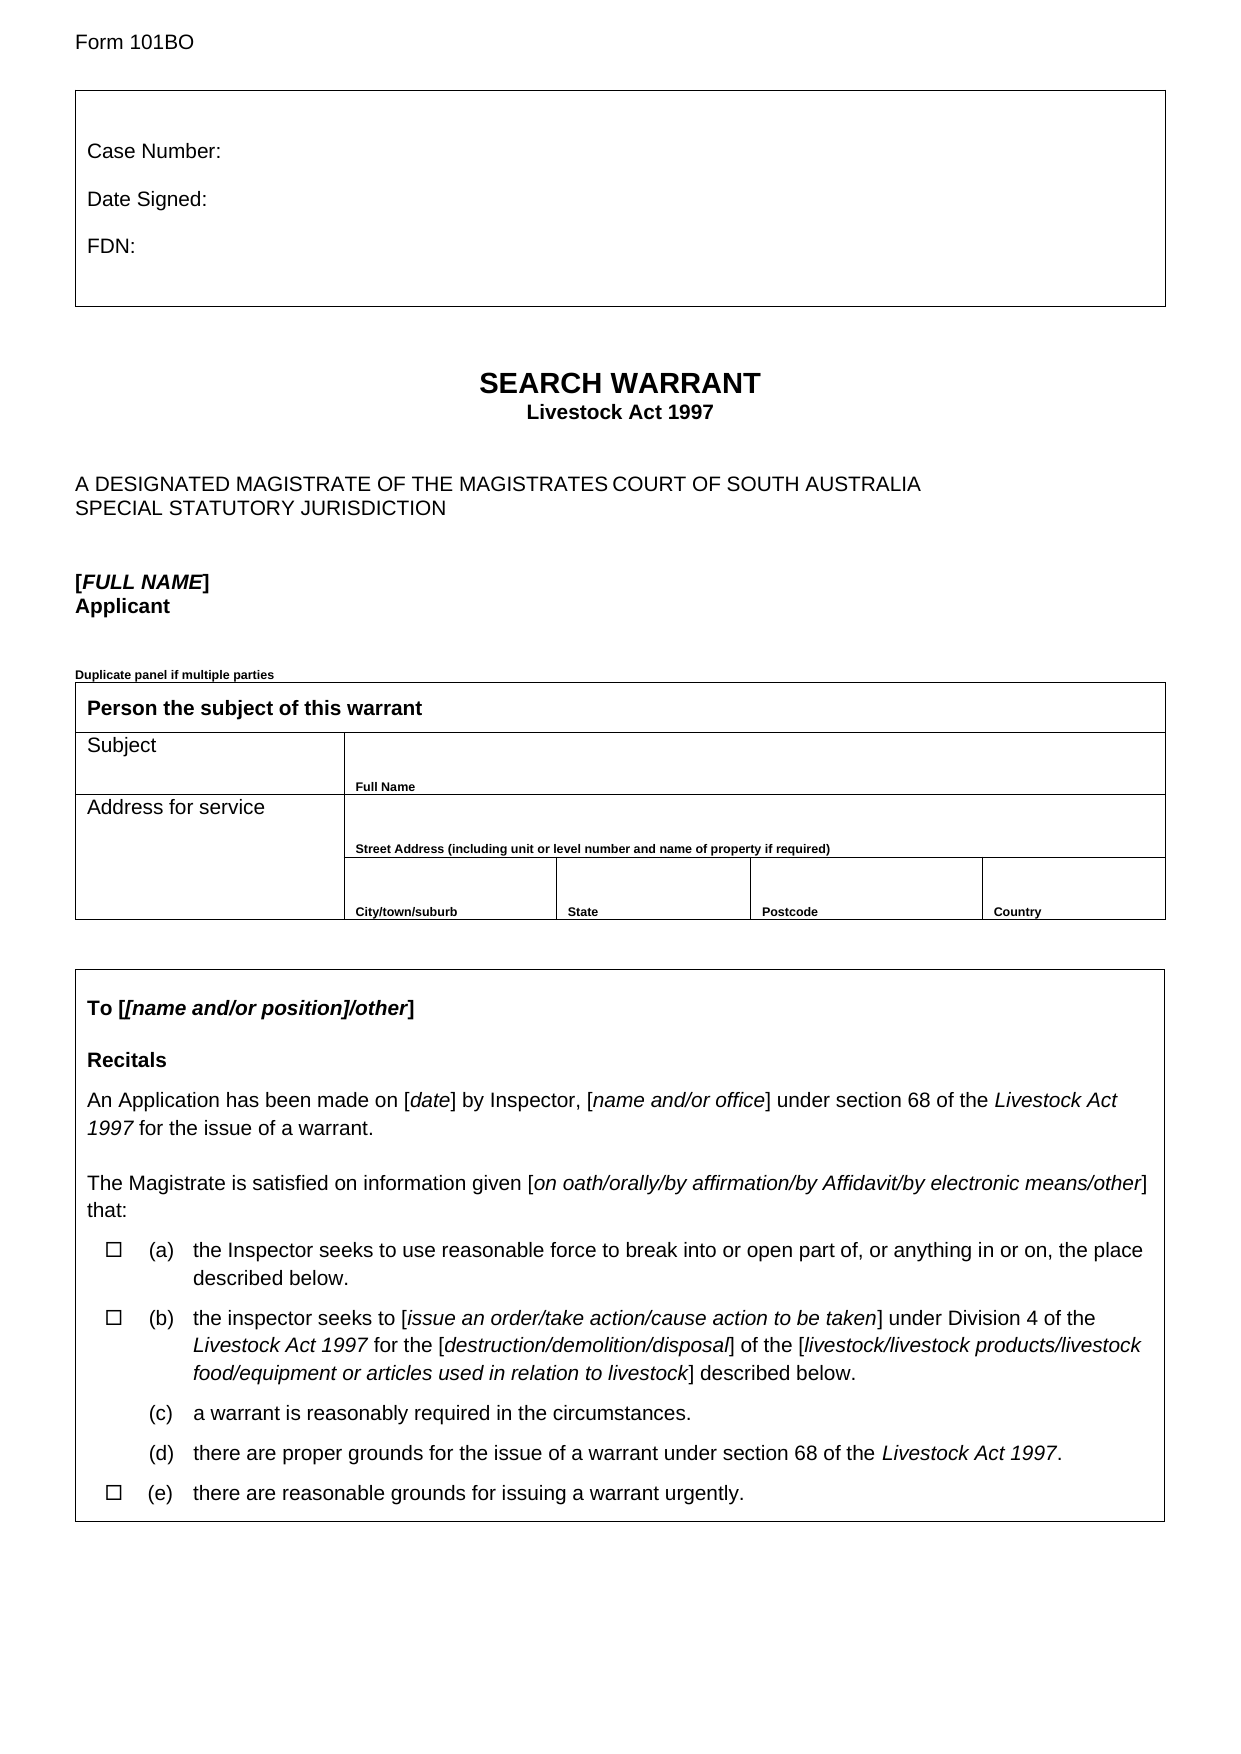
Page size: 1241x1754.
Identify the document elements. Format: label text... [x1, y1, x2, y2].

table_cell Full Name [345, 780, 1165, 794]
table_cell [345, 858, 556, 904]
table_header Person the subject of this warrant [76, 683, 1165, 732]
table_cell Street Address (including unit or level number and name of property if required) [345, 841, 1165, 857]
table_cell [345, 795, 1165, 841]
table_cell City/town/suburb [345, 904, 556, 919]
table_cell Subject [76, 733, 344, 779]
text [FULL NAME] [75, 570, 1165, 594]
text SEARCH WARRANT [75, 367, 1165, 400]
table_cell [76, 780, 344, 794]
table_cell [557, 858, 750, 904]
table_cell [983, 858, 1165, 904]
table_cell State [557, 904, 750, 919]
text Duplicate panel if multiple parties [75, 668, 1165, 682]
table_cell Address for service [76, 795, 344, 919]
text SPECIAL STATUTORY JURISDICTION [75, 496, 1165, 520]
table_cell Country [983, 904, 1165, 919]
text A DESIGNATED MAGISTRATE OF THE MAGISTRATES COURT OF SOUTH AUSTRALIA [75, 472, 1165, 496]
table_cell [345, 733, 1165, 779]
table_cell [751, 858, 982, 904]
text Livestock Act 1997 [75, 400, 1165, 424]
text Applicant [75, 594, 1165, 618]
table_cell Postcode [751, 904, 982, 919]
table_header To [[name and/or position]/other] Recitals An Application has been made on [date] by Inspector, [name and/or office] under section 68 of the Livestock Act 1997 for the issue of a warrant. The Magistrate is satisfied on information given [on oath/orally/by affirmation/by Affidavit/by electronic means/other] that: (a) the Inspector seeks to use reasonable force to break into or open part of, or anything in or on, the place described below. (b) the inspector seeks to [issue an order/take action/cause action to be taken] under Division 4 of the Livestock Act 1997 for the [destruction/demolition/disposal] of the [livestock/livestock products/livestock food/equipment or articles used in relation to livestock] described below. (c) a warrant is reasonably required in the circumstances. (d) there are proper grounds for the issue of a warrant under section 68 of the Livestock Act 1997. (e) there are reasonable grounds for issuing a warrant urgently. [76, 970, 1164, 1521]
